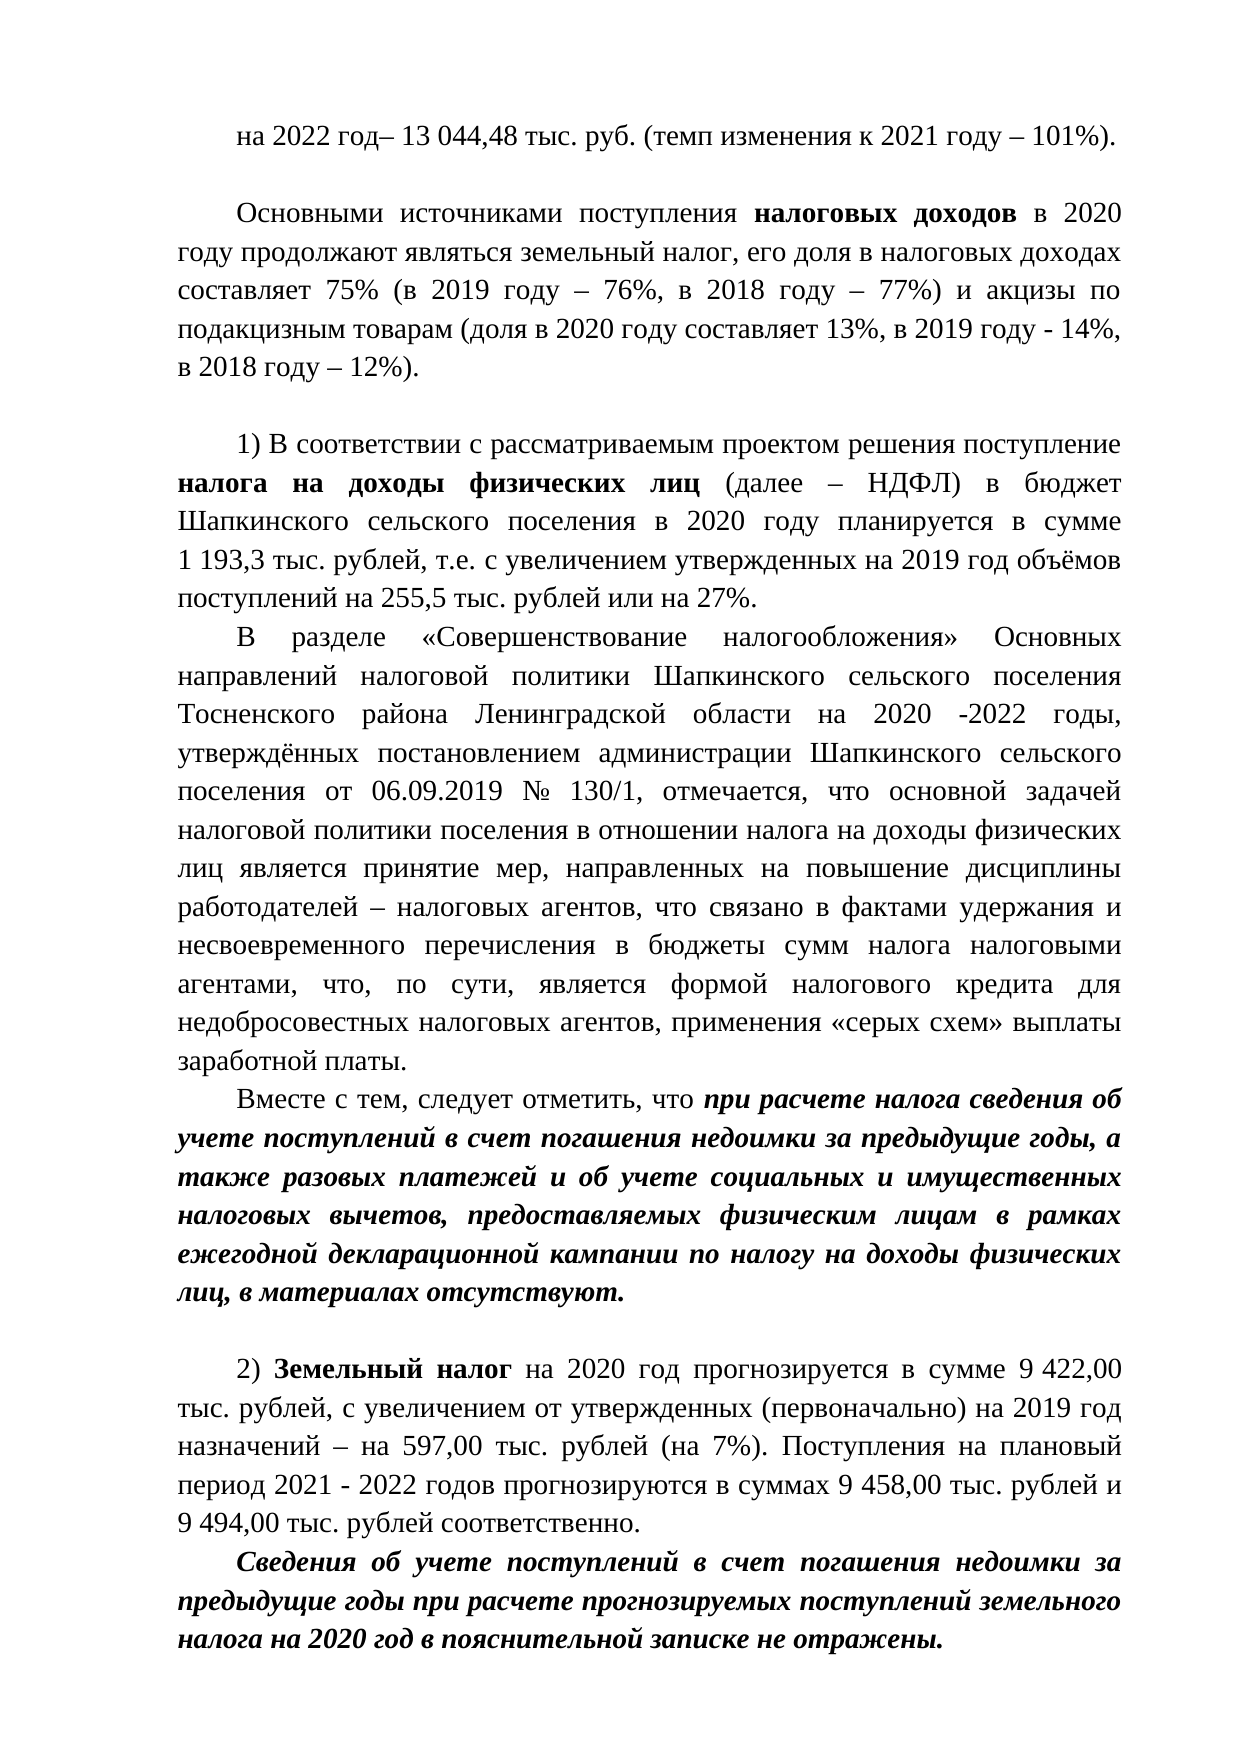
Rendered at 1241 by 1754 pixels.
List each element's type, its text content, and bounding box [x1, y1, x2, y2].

text 2) Земельный налог на 2020 год прогнозируется в сумме 9 422,00 тыс. рублей, с увеличением от утвержденных (первоначально) на 2019 год назначений – на 597,00 тыс. рублей (на 7%). Поступления на плановый период 2021 - 2022 годов прогнозируются в суммах 9 458,00 тыс. рублей и 9 494,00 тыс. рублей соответственно. [177, 1351, 1122, 1539]
text Основными источниками поступления налоговых доходов в 2020 году продолжают являться земельный налог, его доля в налоговых доходах составляет 75% (в 2019 году – 76%, в 2018 году – 77%) и акцизы по подакцизным товарам (доля в 2020 году составляет 13%, в 2019 году - 14%, в 2018 году – 12%). [177, 195, 1122, 383]
text на 2022 год– 13 044,48 тыс. руб. (темп изменения к 2021 году – 101%). [177, 118, 1122, 152]
text 1) В соответствии с рассматриваемым проектом решения поступление налога на доходы физических лиц (далее – НДФЛ) в бюджет Шапкинского сельского поселения в 2020 году планируется в сумме 1 193,3 тыс. рублей, т.е. с увеличением утвержденных на 2019 год объёмов поступлений на 255,5 тыс. рублей или на 27%. [177, 426, 1122, 614]
list В разделе «Совершенствование налогообложения» Основных направлений налоговой политики Шапкинского сельского поселения Тосненского района Ленинградской области на 2020 -2022 годы, утверждённых постановлением администрации Шапкинского сельского поселения от 06.09.2019 № 130/1, отмечается, что основной задачей налоговой политики поселения в отношении налога на доходы физических лиц является принятие мер, направленных на повышение дисциплины работодателей – налоговых агентов, что связано в фактами удержания и несвоевременного перечисления в бюджеты сумм налога налоговыми агентами, что, по сути, является формой налогового кредита для недобросовестных налоговых агентов, применения «серых схем» выплаты заработной платы. [177, 619, 1122, 1077]
list Вместе с тем, следует отметить, что при расчете налога сведения об учете поступлений в счет погашения недоимки за предыдущие годы, а также разовых платежей и об учете социальных и имущественных налоговых вычетов, предоставляемых физическим лицам в рамках ежегодной декларационной кампании по налогу на доходы физических лиц, в материалах отсутствуют. [177, 1082, 1122, 1308]
text Сведения об учете поступлений в счет погашения недоимки за предыдущие годы при расчете прогнозируемых поступлений земельного налога на 2020 год в пояснительной записке не отражены. [177, 1544, 1122, 1655]
